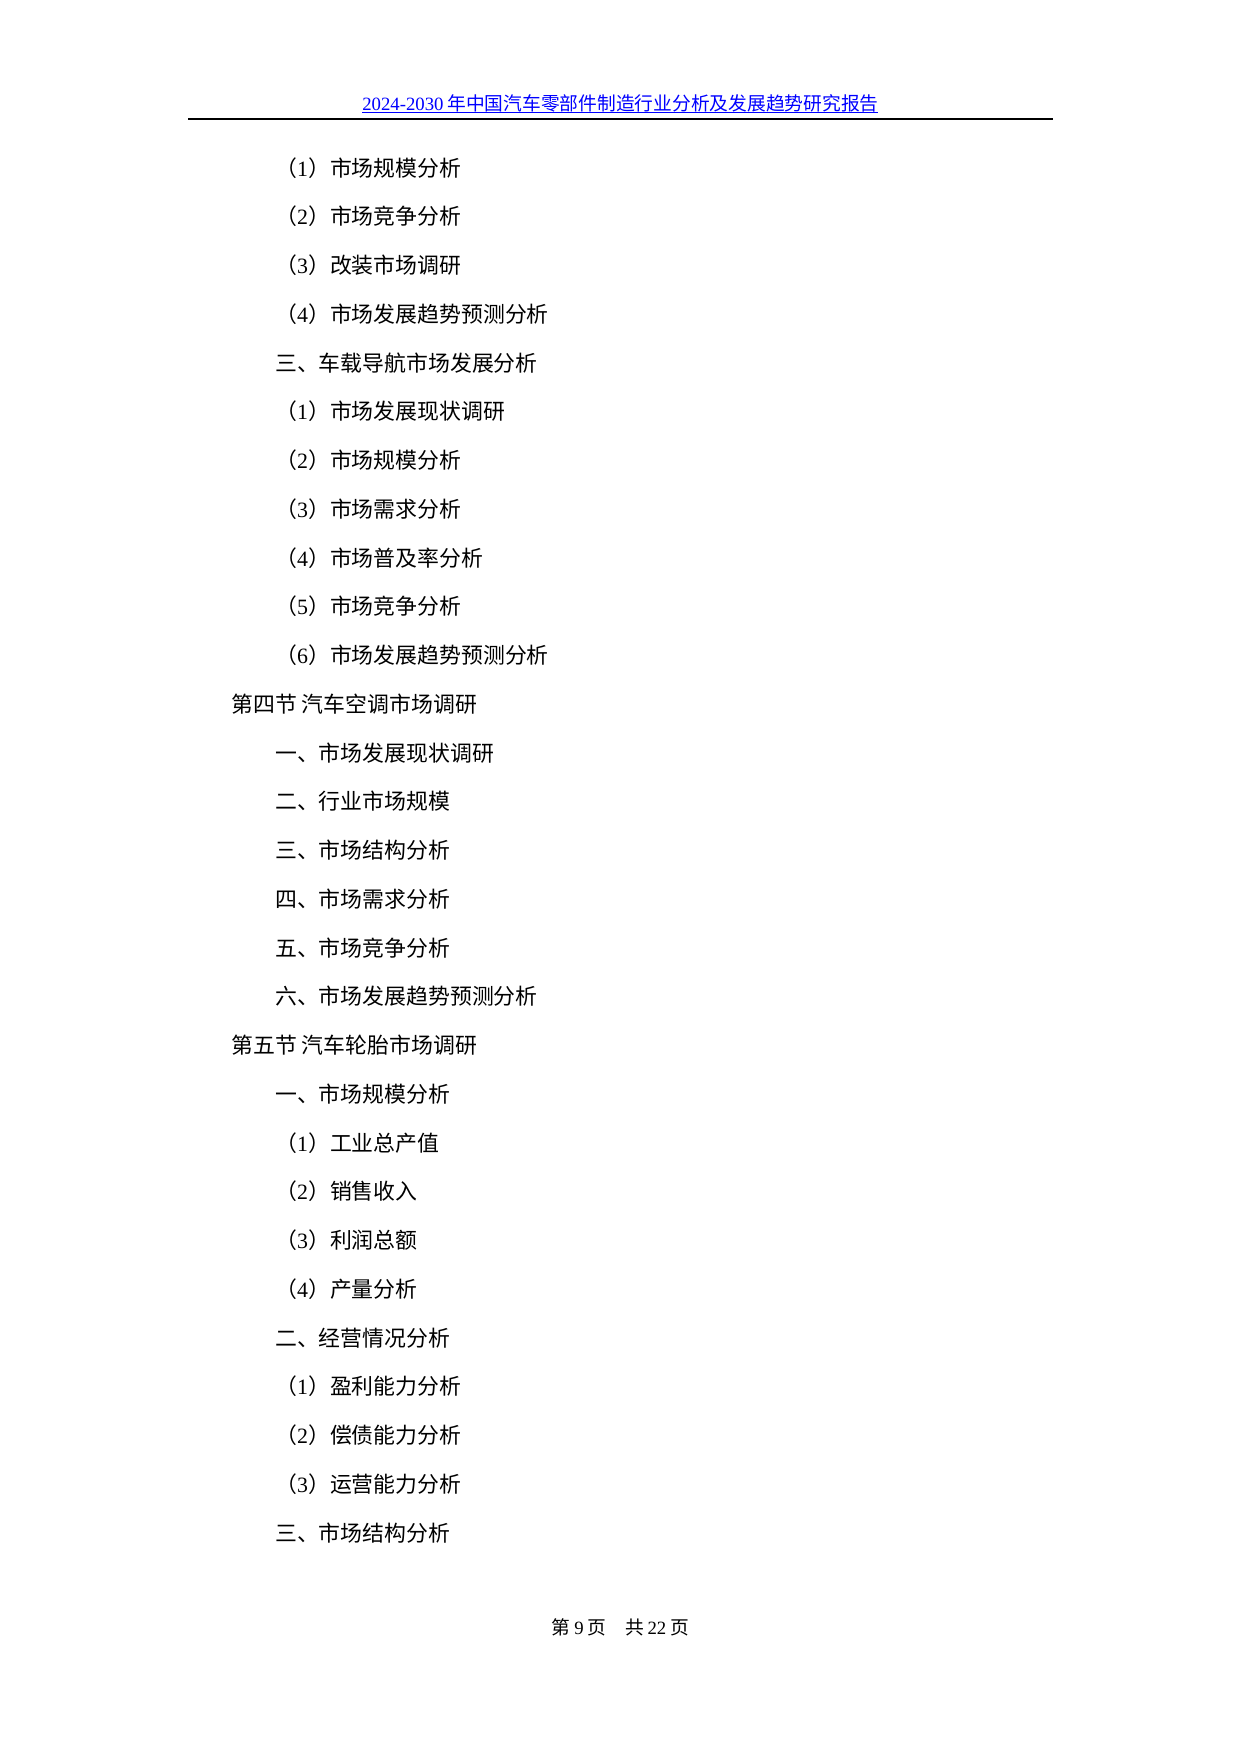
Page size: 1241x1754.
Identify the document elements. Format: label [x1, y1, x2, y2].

text [187, 150, 1053, 1548]
